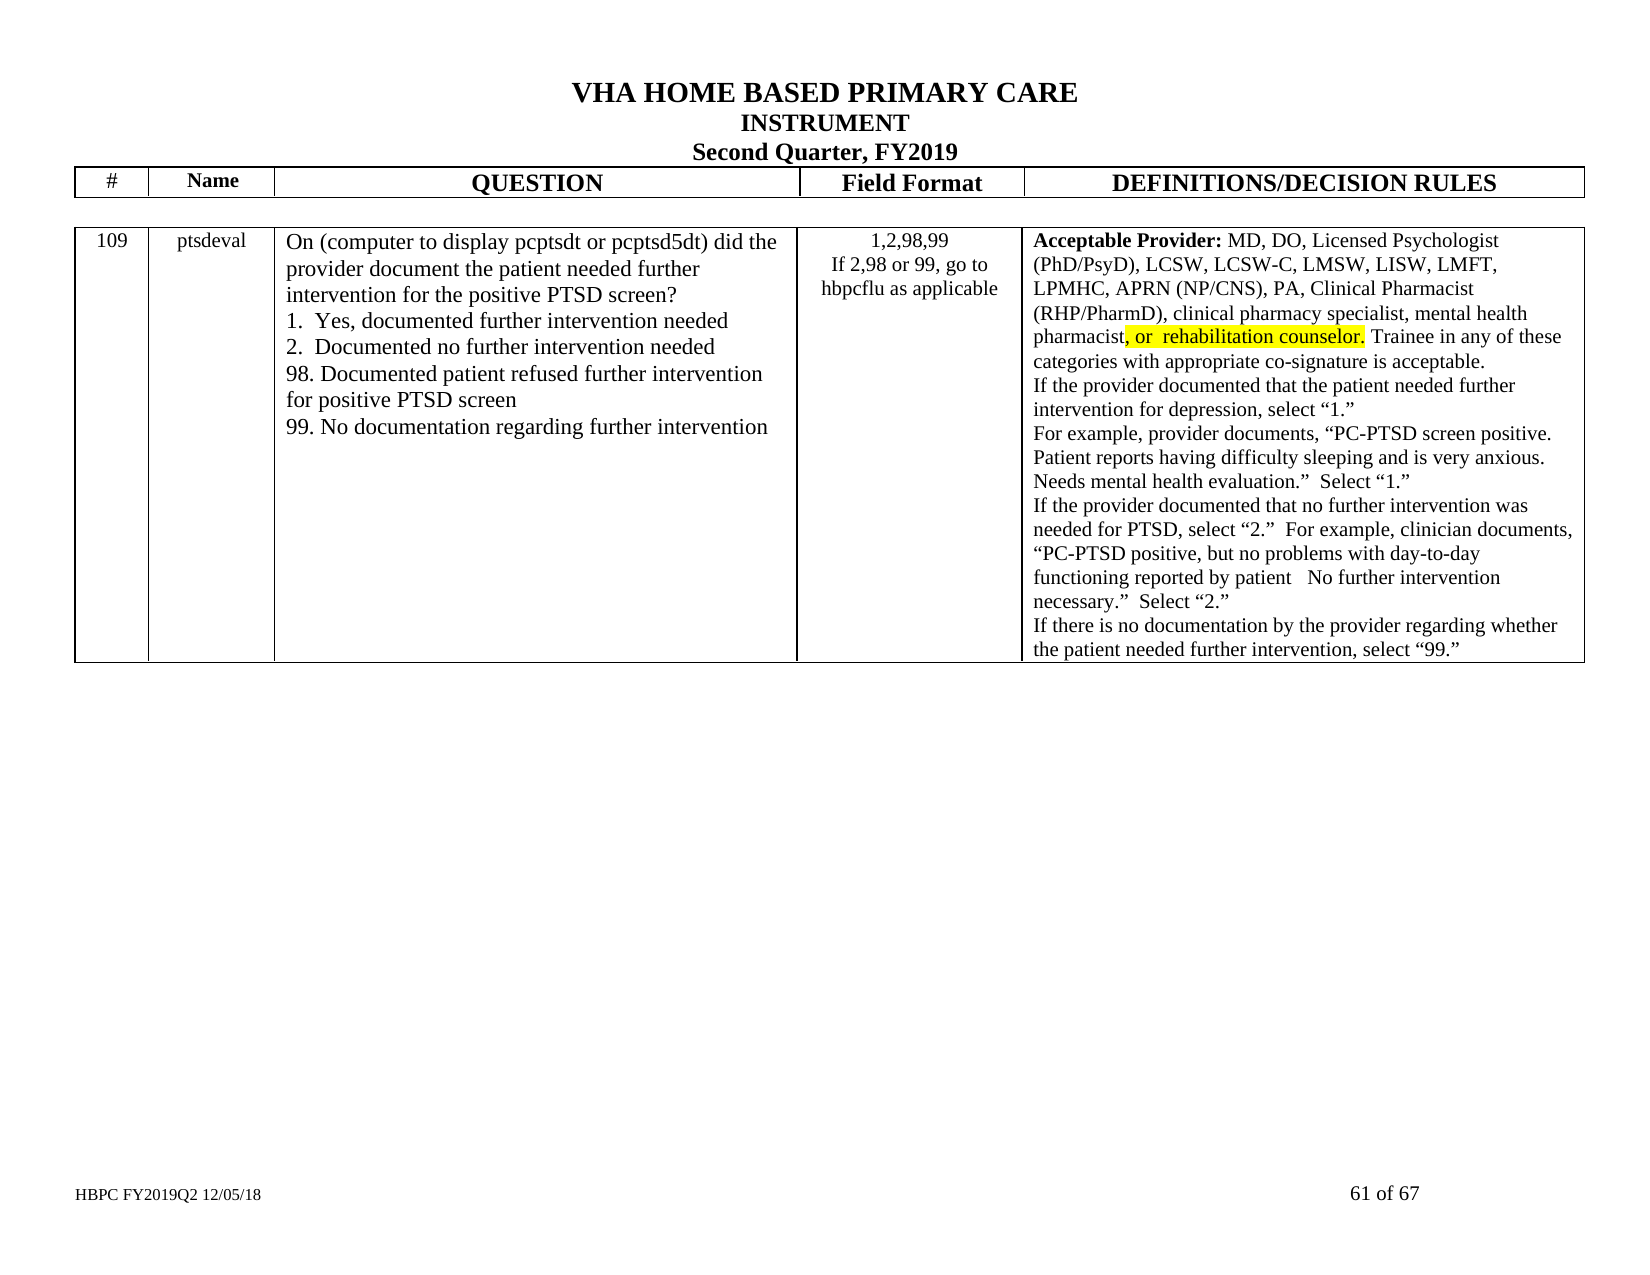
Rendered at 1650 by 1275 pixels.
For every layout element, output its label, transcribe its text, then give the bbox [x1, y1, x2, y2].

table_cell 109 [76, 228, 148, 661]
table_cell On (computer to display pcptsdt or pcptsd5dt) did the provider document the patient needed further intervention for the positive PTSD screen? 1. Yes, documented further intervention needed 2. Documented no further intervention needed 98. Documented patient refused further intervention for positive PTSD screen 99. No documentation regarding further intervention [275, 228, 796, 661]
table_cell 1,2,98,99 If 2,98 or 99, go to hbpcflu as applicable [798, 228, 1021, 661]
table_cell Acceptable Provider: MD, DO, Licensed Psychologist (PhD/PsyD), LCSW, LCSW-C, LMSW, LISW, LMFT, LPMHC, APRN (NP/CNS), PA, Clinical Pharmacist (RHP/PharmD), clinical pharmacy specialist, mental health pharmacist, or rehabilitation counselor. Trainee in any of these categories with appropriate co-signature is acceptable. If the provider documented that the patient needed further intervention for depression, select “1.” For example, provider documents, “PC-PTSD screen positive. Patient reports having difficulty sleeping and is very anxious. Needs mental health evaluation.” Select “1.” If the provider documented that no further intervention was needed for PTSD, select “2.” For example, clinician documents, “PC-PTSD positive, but no problems with day-to-day functioning reported by patient No further intervention necessary.” Select “2.” If there is no documentation by the provider regarding whether the patient needed further intervention, select “99.” [1023, 228, 1584, 661]
table_cell ptsdeval [149, 228, 274, 661]
